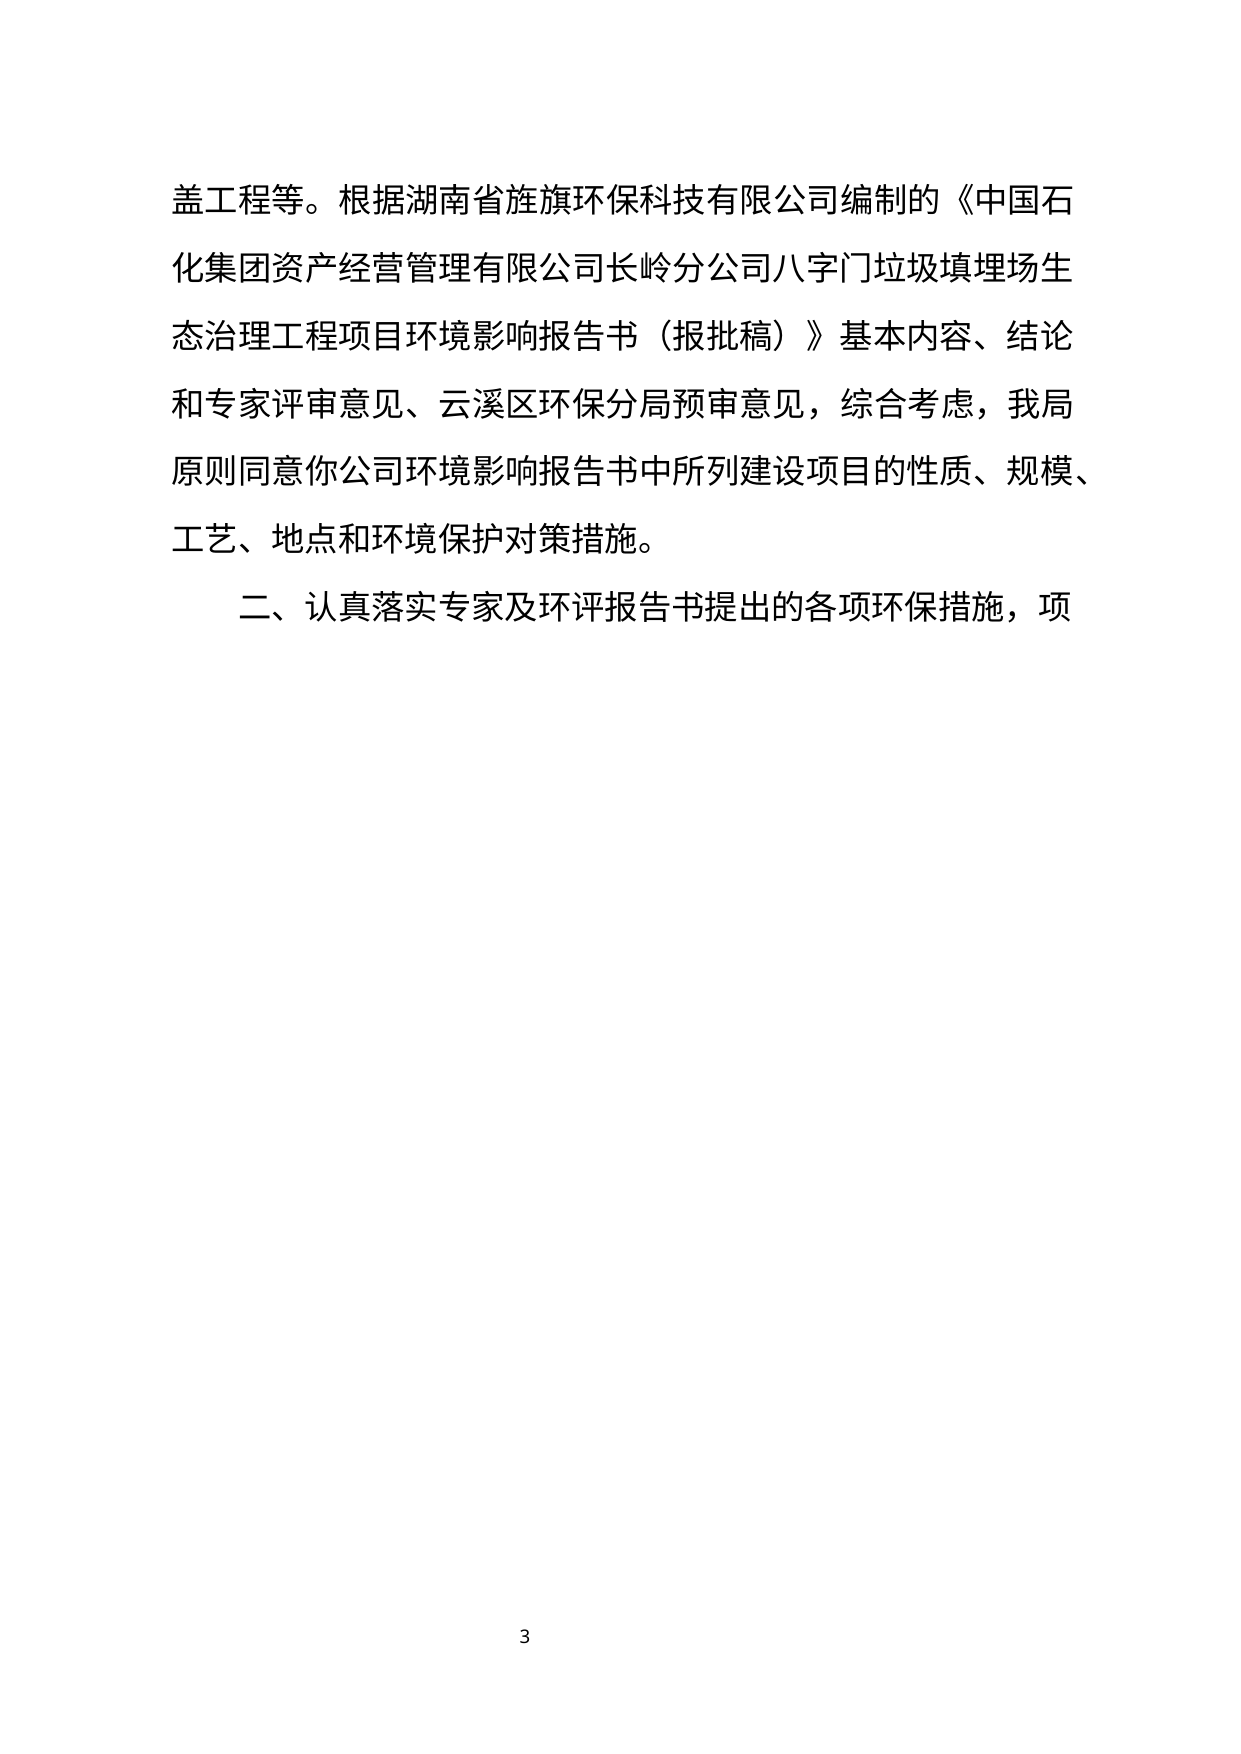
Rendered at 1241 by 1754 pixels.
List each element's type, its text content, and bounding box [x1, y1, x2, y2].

text 二、认真落实专家及环评报告书提出的各项环保措施，项 [171, 571, 1075, 639]
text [171, 164, 1075, 571]
